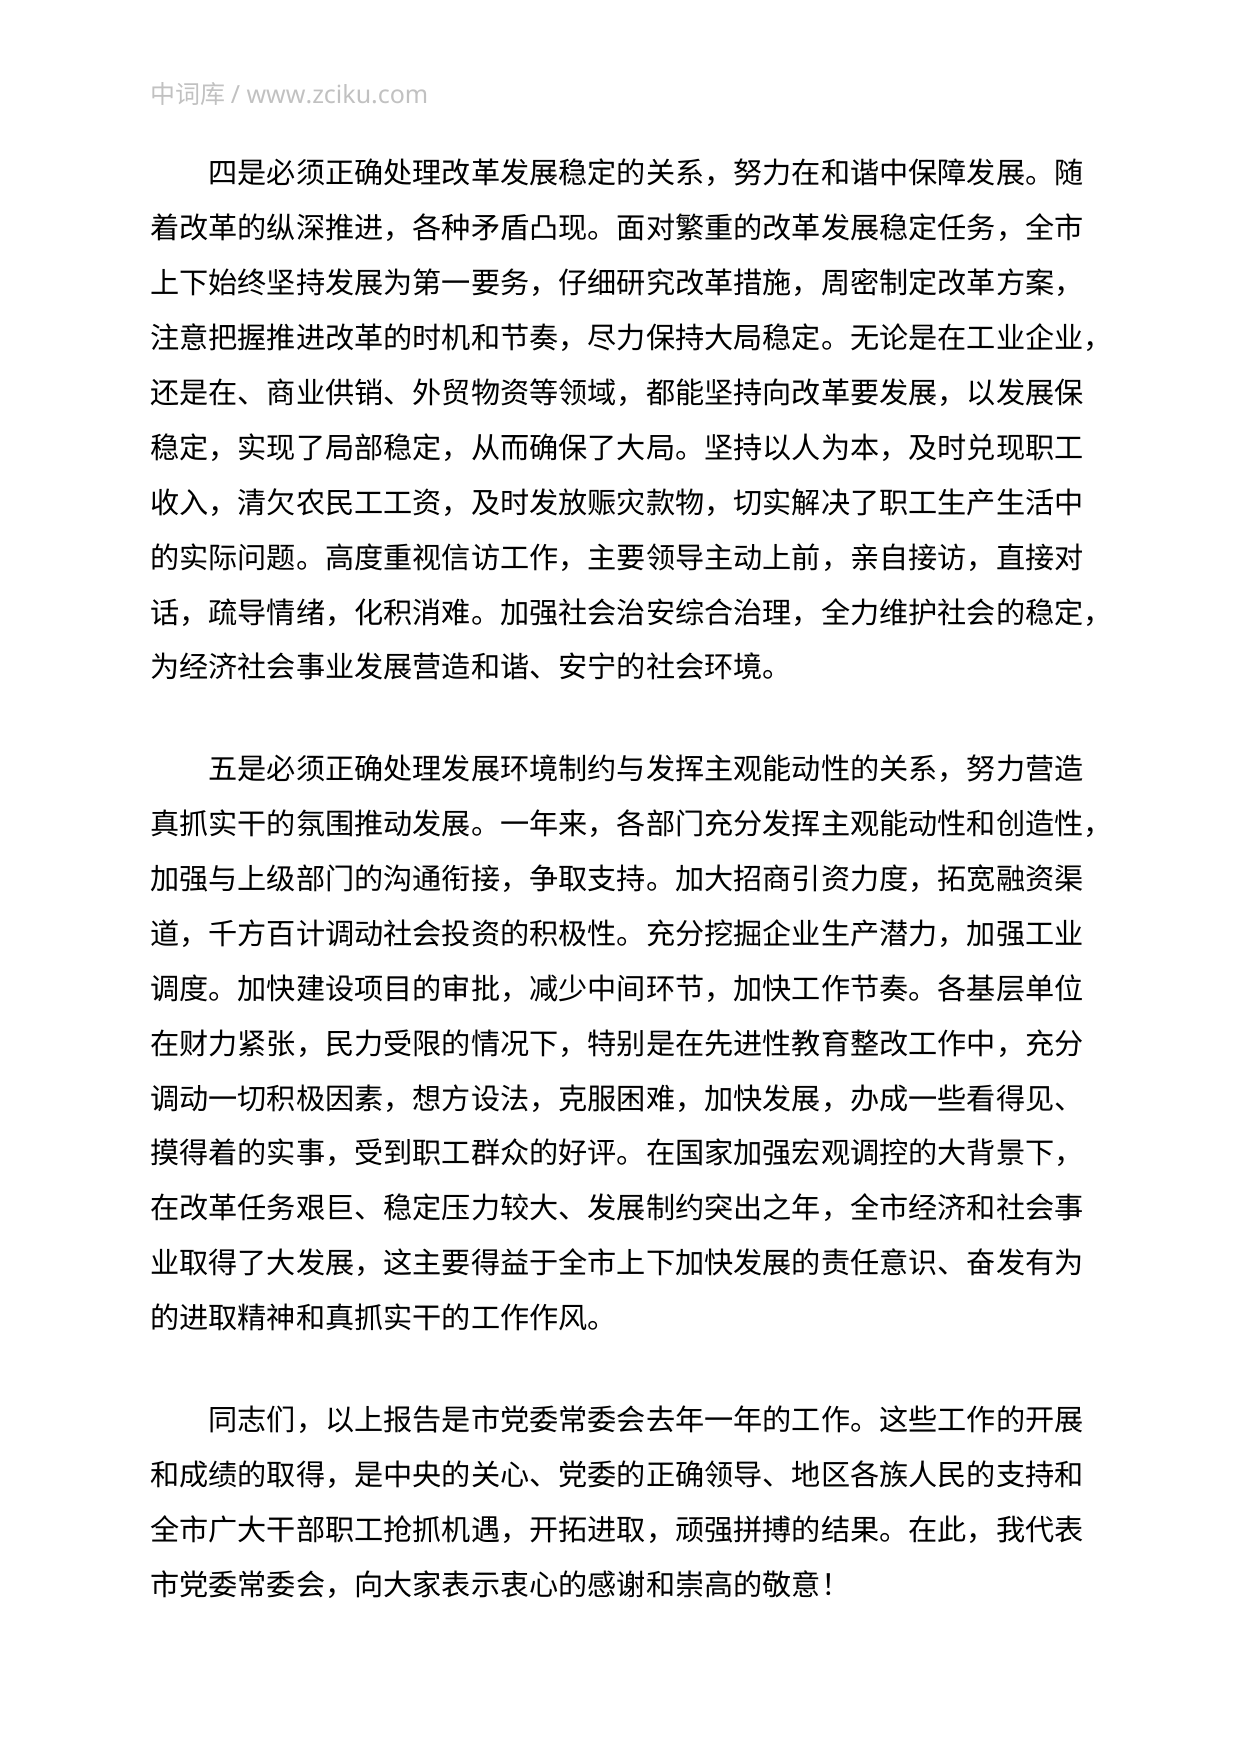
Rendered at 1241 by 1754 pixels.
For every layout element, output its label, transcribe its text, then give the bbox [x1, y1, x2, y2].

text 四是必须正确处理改革发展稳定的关系，努力在和谐中保障发展。随着改革的纵深推进，各种矛盾凸现。面对繁重的改革发展稳定任务，全市上下始终坚持发展为第一要务，仔细研究改革措施，周密制定改革方案，注意把握推进改革的时机和节奏，尽力保持大局稳定。无论是在工业企业，还是在、商业供销、外贸物资等领域，都能坚持向改革要发展，以发展保稳定，实现了局部稳定，从而确保了大局。坚持以人为本，及时兑现职工收入，清欠农民工工资，及时发放赈灾款物，切实解决了职工生产生活中的实际问题。高度重视信访工作，主要领导主动上前，亲自接访，直接对话，疏导情绪，化积消难。加强社会治安综合治理，全力维护社会的稳定，为经济社会事业发展营造和谐、安宁的社会环境。 [150, 150, 1090, 686]
text 五是必须正确处理发展环境制约与发挥主观能动性的关系，努力营造真抓实干的氛围推动发展。一年来，各部门充分发挥主观能动性和创造性，加强与上级部门的沟通衔接，争取支持。加大招商引资力度，拓宽融资渠道，千方百计调动社会投资的积极性。充分挖掘企业生产潜力，加强工业调度。加快建设项目的审批，减少中间环节，加快工作节奏。各基层单位在财力紧张，民力受限的情况下，特别是在先进性教育整改工作中，充分调动一切积极因素，想方设法，克服困难，加快发展，办成一些看得见、摸得着的实事，受到职工群众的好评。在国家加强宏观调控的大背景下，在改革任务艰巨、稳定压力较大、发展制约突出之年，全市经济和社会事业取得了大发展，这主要得益于全市上下加快发展的责任意识、奋发有为的进取精神和真抓实干的工作作风。 [150, 746, 1090, 1337]
text 同志们，以上报告是市党委常委会去年一年的工作。这些工作的开展和成绩的取得，是中央的关心、党委的正确领导、地区各族人民的支持和全市广大干部职工抢抓机遇，开拓进取，顽强拼搏的结果。在此，我代表市党委常委会，向大家表示衷心的感谢和崇高的敬意！ [150, 1397, 1090, 1603]
